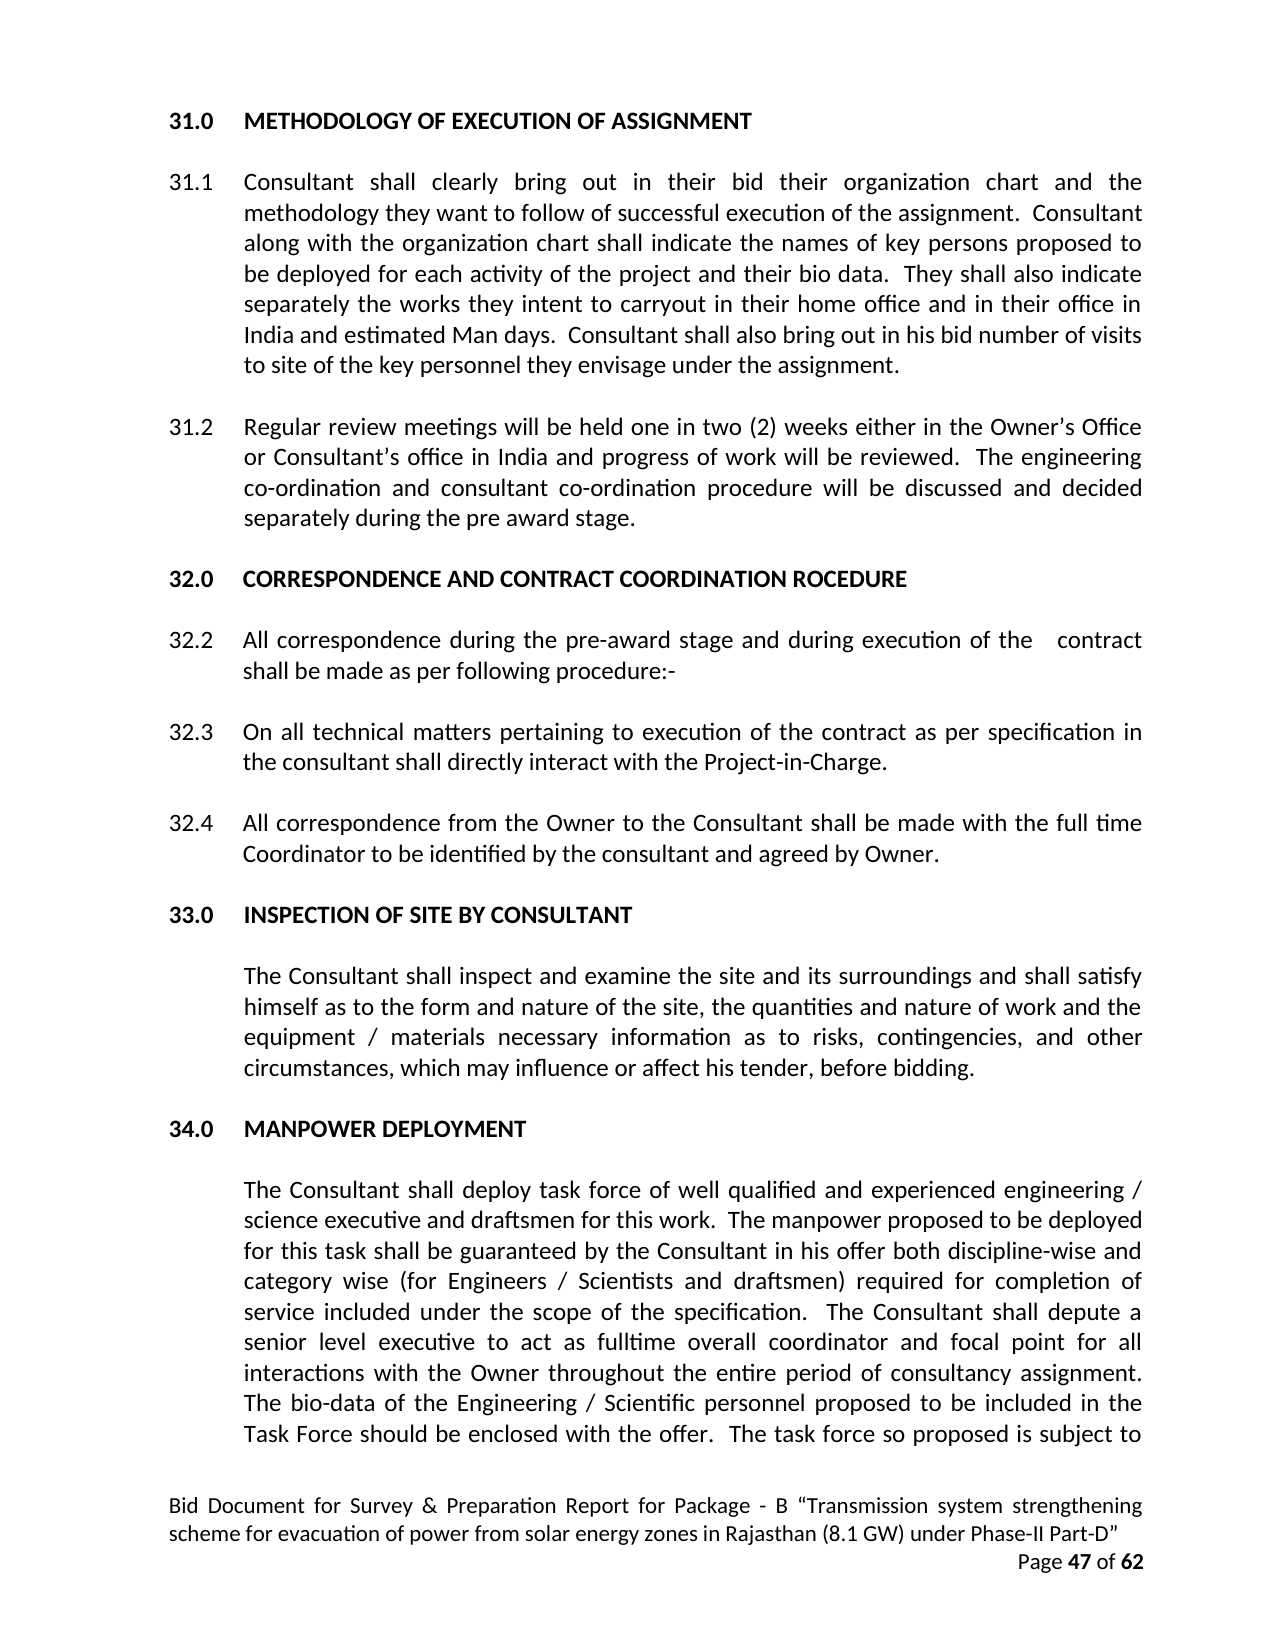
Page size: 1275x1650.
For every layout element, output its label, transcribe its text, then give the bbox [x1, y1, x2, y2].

list MANPOWER DEPLOYMENT [169, 1113, 1144, 1143]
text 31.1 Consultant shall clearly bring out in their bid their organization chart and the methodology they want to follow of successful execution of the assignment. Consultant along with the organization chart shall indicate the names of key persons proposed to be deployed for each activity of the project and their bio data. They shall also indicate separately the works they intent to carryout in their home office and in their office in India and estimated Man days. Consultant shall also bring out in his bid number of visits to site of the key personnel they envisage under the assignment. [169, 167, 1144, 380]
list CORRESPONDENCE AND CONTRACT COORDINATION ROCEDURE [169, 563, 1144, 594]
list On all technical matters pertaining to execution of the contract as per specification in the consultant shall directly interact with the Project-in-Charge. [169, 716, 1144, 777]
list All correspondence from the Owner to the Consultant shall be made with the full time Coordinator to be identified by the consultant and agreed by Owner. [169, 807, 1144, 868]
text 31.2 Regular review meetings will be held one in two (2) weeks either in the Owner’s Office or Consultant’s office in India and progress of work will be reviewed. The engineering co-ordination and consultant co-ordination procedure will be discussed and decided separately during the pre award stage. [169, 411, 1144, 533]
list INSPECTION OF SITE BY CONSULTANT [169, 899, 1144, 929]
text The Consultant shall inspect and examine the site and its surroundings and shall satisfy himself as to the form and nature of the site, the quantities and nature of work and the equipment / materials necessary information as to risks, contingencies, and other circumstances, which may influence or affect his tender, before bidding. [169, 960, 1144, 1082]
list All correspondence during the pre-award stage and during execution of the contract shall be made as per following procedure:- [169, 624, 1144, 685]
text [244, 1174, 1144, 1448]
list METHODOLOGY OF EXECUTION OF ASSIGNMENT [169, 106, 1144, 136]
